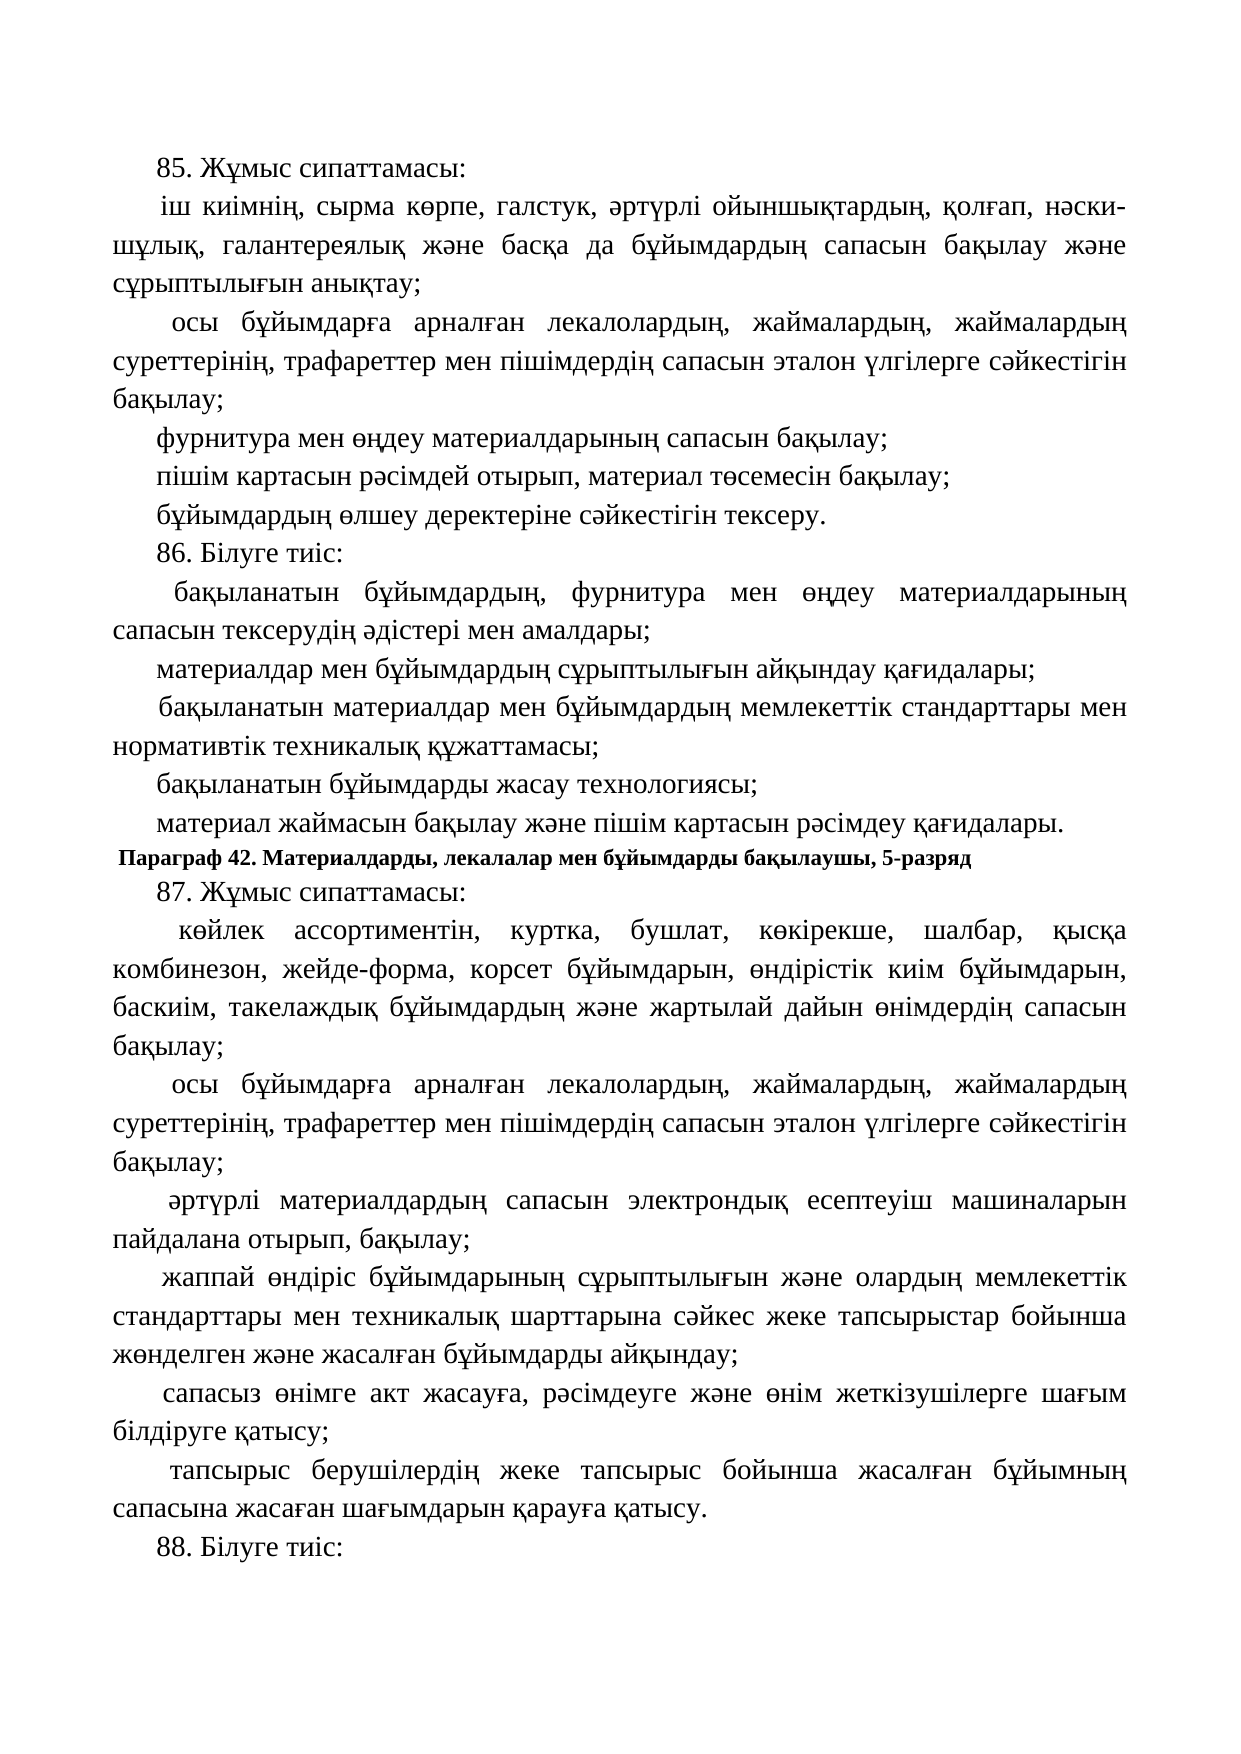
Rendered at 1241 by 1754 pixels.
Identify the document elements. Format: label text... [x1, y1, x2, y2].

text фурнитура мен өңдеу материалдарының сапасын бақылау; [112, 420, 1128, 453]
text іш киімнің, сырма көрпе, галстук, әртүрлі ойыншықтардың, қолғап, нәски-шұлық, галантереялық және басқа да бұйымдардың сапасын бақылау және сұрыптылығын анықтау; [112, 188, 1128, 299]
text 86. Білуге тиіс: [112, 535, 1128, 569]
text осы бұйымдарға арналған лекалолардың, жаймалардың, жаймалардың суреттерінің, трафареттер мен пішімдердің сапасын эталон үлгілерге сәйкестігін бақылау; [112, 304, 1128, 415]
text 85. Жұмыс сипаттамасы: [112, 150, 1128, 183]
text тапсырыс берушілердің жеке тапсырыс бойынша жасалған бұйымның сапасына жасаған шағымдарын қарауға қатысу. [112, 1452, 1128, 1524]
text материал жаймасын бақылау және пішім картасын рәсімдеу қағидалары. [112, 805, 1128, 839]
text бұйымдардың өлшеу деректеріне сәйкестігін тексеру. [112, 497, 1128, 530]
text көйлек ассортиментін, куртка, бушлат, көкірекше, шалбар, қысқа комбинезон, жейде-форма, корсет бұйымдарын, өндірістік киім бұйымдарын, баскиім, такелаждық бұйымдардың және жартылай дайын өнімдердің сапасын бақылау; [112, 912, 1128, 1062]
text осы бұйымдарға арналған лекалолардың, жаймалардың, жаймалардың суреттерінің, трафареттер мен пішімдердің сапасын эталон үлгілерге сәйкестігін бақылау; [112, 1067, 1128, 1177]
text материалдар мен бұйымдардың сұрыптылығын айқындау қағидалары; [112, 651, 1128, 684]
text әртүрлі материалдардың сапасын электрондық есептеуіш машиналарын пайдалана отырып, бақылау; [112, 1182, 1128, 1254]
text бақыланатын материалдар мен бұйымдардың мемлекеттік стандарттары мен нормативтік техникалық құжаттамасы; [112, 689, 1128, 762]
text пішім картасын рәсімдей отырып, материал төсемесін бақылау; [112, 458, 1128, 492]
text бақыланатын бұйымдардың, фурнитура мен өңдеу материалдарының сапасын тексерудің әдістері мен амалдары; [112, 574, 1128, 646]
text 88. Білуге тиіс: [112, 1529, 1128, 1563]
text сапасыз өнімге акт жасауға, рәсімдеуге және өнім жеткізушілерге шағым білдіруге қатысу; [112, 1375, 1128, 1447]
text 87. Жұмыс сипаттамасы: [112, 874, 1128, 907]
text бақыланатын бұйымдарды жасау технологиясы; [112, 767, 1128, 800]
text Параграф 42. Материалдарды, лекалалар мен бұйымдарды бақылаушы, 5-разряд [112, 844, 1128, 870]
text жаппай өндіріс бұйымдарының сұрыптылығын және олардың мемлекеттік стандарттары мен техникалық шарттарына сәйкес жеке тапсырыстар бойынша жөнделген және жасалған бұйымдарды айқындау; [112, 1259, 1128, 1370]
